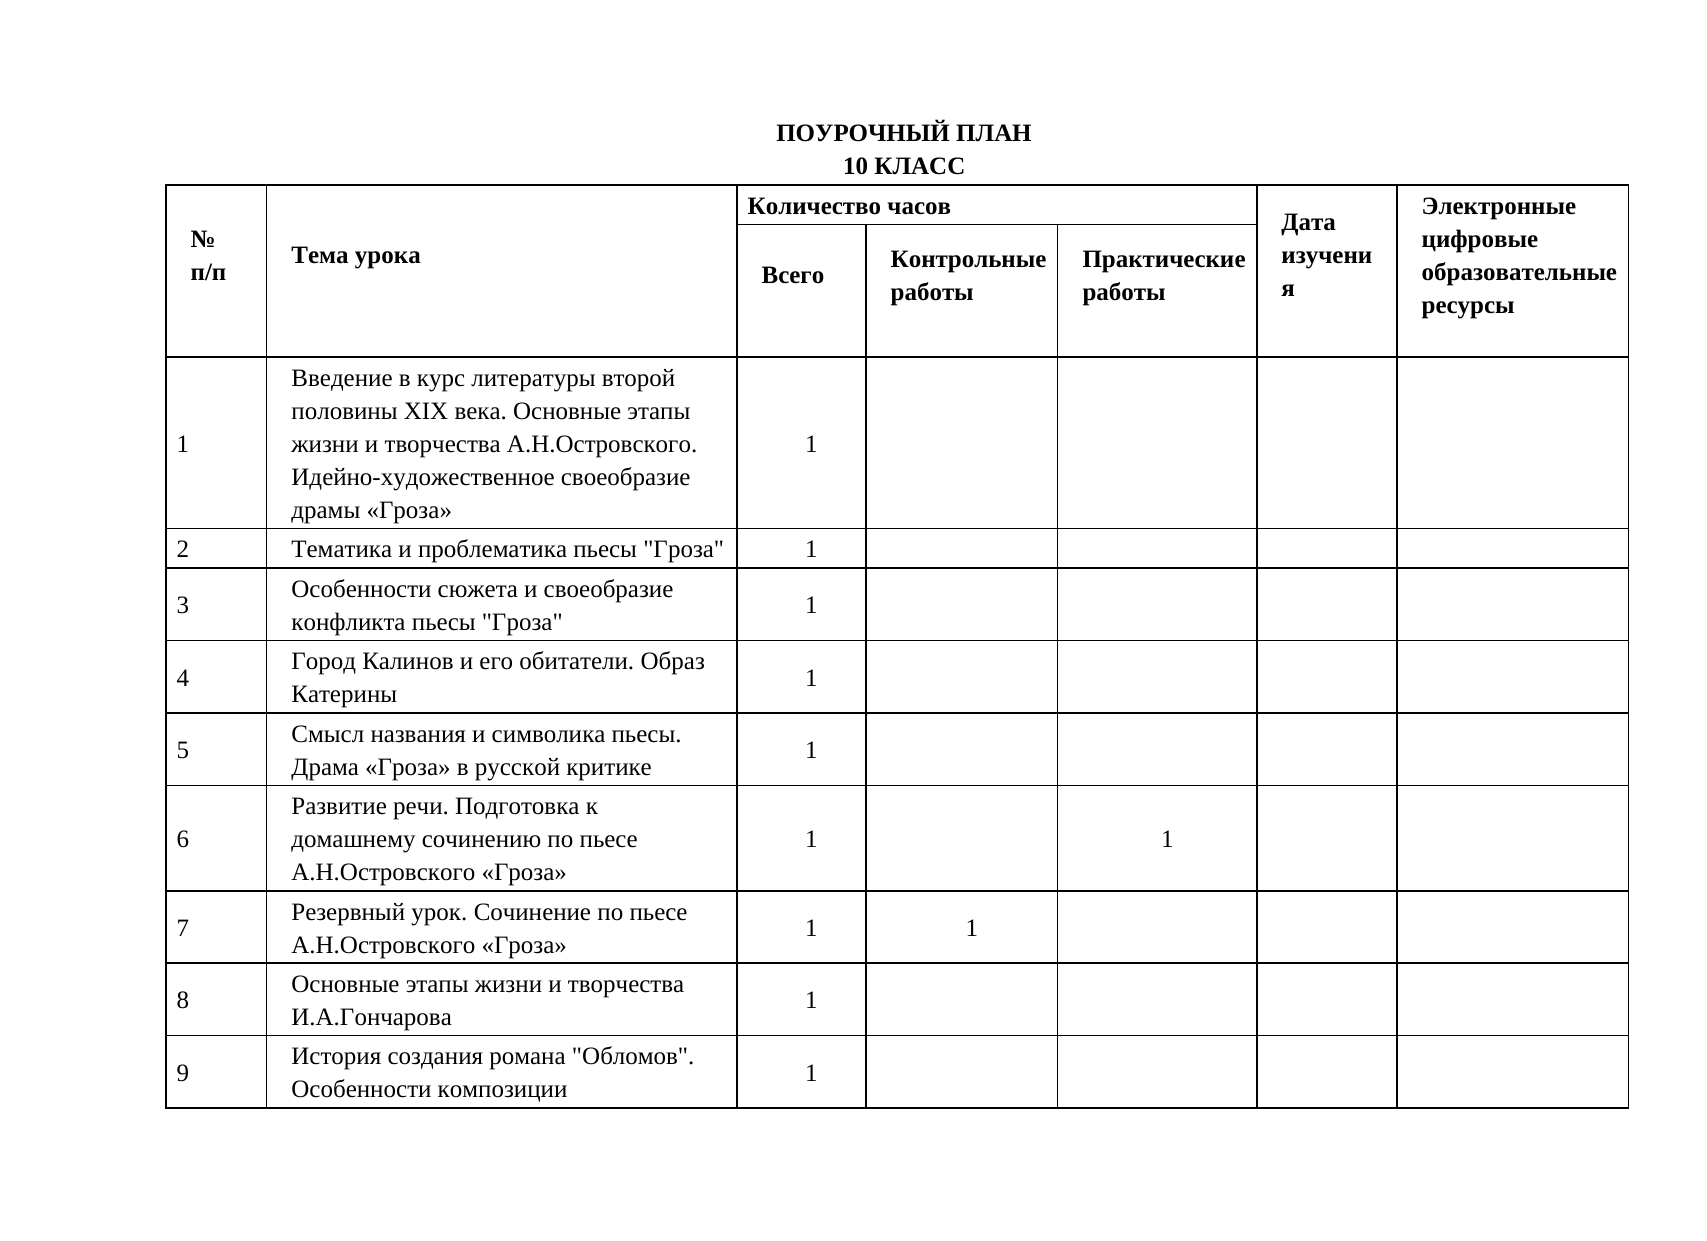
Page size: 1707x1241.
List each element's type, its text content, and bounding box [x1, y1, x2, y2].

table_cell 4 [167, 641, 266, 712]
table_cell 9 [167, 1036, 266, 1107]
table_cell 1 [738, 641, 865, 712]
table_cell 1 [167, 358, 266, 527]
table_cell [867, 529, 1057, 567]
table_cell 1 [738, 569, 865, 640]
table_cell Развитие речи. Подготовка к домашнему сочинению по пьесе А.Н.Островского «Гроза» [267, 786, 736, 890]
table_header Тема урока [267, 186, 736, 356]
table_cell 1 [738, 529, 865, 567]
table_cell [1398, 1036, 1628, 1107]
table_cell 5 [167, 714, 266, 784]
table_cell [867, 714, 1057, 784]
table_cell 1 [738, 964, 865, 1035]
table_cell [867, 641, 1057, 712]
table_cell [1258, 892, 1396, 962]
table_cell Город Калинов и его обитатели. Образ Катерины [267, 641, 736, 712]
table_header Количество часов [738, 186, 1256, 223]
table_cell [867, 1036, 1057, 1107]
table_cell Практические работы [1058, 225, 1256, 356]
table_cell [1398, 714, 1628, 784]
table_cell [1398, 358, 1628, 527]
table_cell [867, 569, 1057, 640]
table_cell [1398, 786, 1628, 890]
table_cell [1258, 569, 1396, 640]
table_cell [867, 358, 1057, 527]
table_cell [1058, 714, 1256, 784]
table_cell [1058, 358, 1256, 527]
text ПОУРОЧНЫЙ ПЛАН [190, 118, 1618, 147]
table_cell 8 [167, 964, 266, 1035]
text 10 КЛАСС [190, 151, 1618, 180]
table_cell 6 [167, 786, 266, 890]
table_cell 2 [167, 529, 266, 567]
table_cell Смысл названия и символика пьесы. Драма «Гроза» в русской критике [267, 714, 736, 784]
table_cell 1 [738, 786, 865, 890]
table_cell Контрольные работы [867, 225, 1057, 356]
table_cell 3 [167, 569, 266, 640]
table_cell 1 [1058, 786, 1256, 890]
table_cell 1 [738, 358, 865, 527]
table_cell [1258, 529, 1396, 567]
table_cell 1 [867, 892, 1057, 962]
table_cell [867, 964, 1057, 1035]
table_header № п/п [167, 186, 266, 356]
table_cell Резервный урок. Cочинение по пьесе А.Н.Островского «Гроза» [267, 892, 736, 962]
table_cell [1058, 529, 1256, 567]
table_cell Тематика и проблематика пьесы "Гроза" [267, 529, 736, 567]
table_cell 1 [738, 714, 865, 784]
table_cell [1258, 964, 1396, 1035]
table_cell [1058, 569, 1256, 640]
table_cell Основные этапы жизни и творчества И.А.Гончарова [267, 964, 736, 1035]
table_cell Всего [738, 225, 865, 356]
table_cell [1398, 641, 1628, 712]
table_cell [1258, 358, 1396, 527]
table_cell [1058, 892, 1256, 962]
table_cell 1 [738, 1036, 865, 1107]
table_cell [1398, 569, 1628, 640]
table_cell [867, 786, 1057, 890]
table_cell [1258, 641, 1396, 712]
table_header Электронные цифровые образовательные ресурсы [1398, 186, 1628, 356]
table_cell [1398, 964, 1628, 1035]
table_cell [1258, 714, 1396, 784]
table_cell Введение в курс литературы второй половины ХIX века. Основные этапы жизни и творчества А.Н.Островского. Идейно-художественное своеобразие драмы «Гроза» [267, 358, 736, 527]
table_cell История создания романа "Обломов". Особенности композиции [267, 1036, 736, 1107]
table_cell [1058, 641, 1256, 712]
table_header Дата изучения [1258, 186, 1396, 356]
table_cell [1398, 892, 1628, 962]
table_cell 7 [167, 892, 266, 962]
table_cell [1058, 964, 1256, 1035]
table_cell [1258, 786, 1396, 890]
table_cell Особенности сюжета и своеобразие конфликта пьесы "Гроза" [267, 569, 736, 640]
table_cell [1058, 1036, 1256, 1107]
table_cell [1398, 529, 1628, 567]
table_cell [1258, 1036, 1396, 1107]
table_cell 1 [738, 892, 865, 962]
